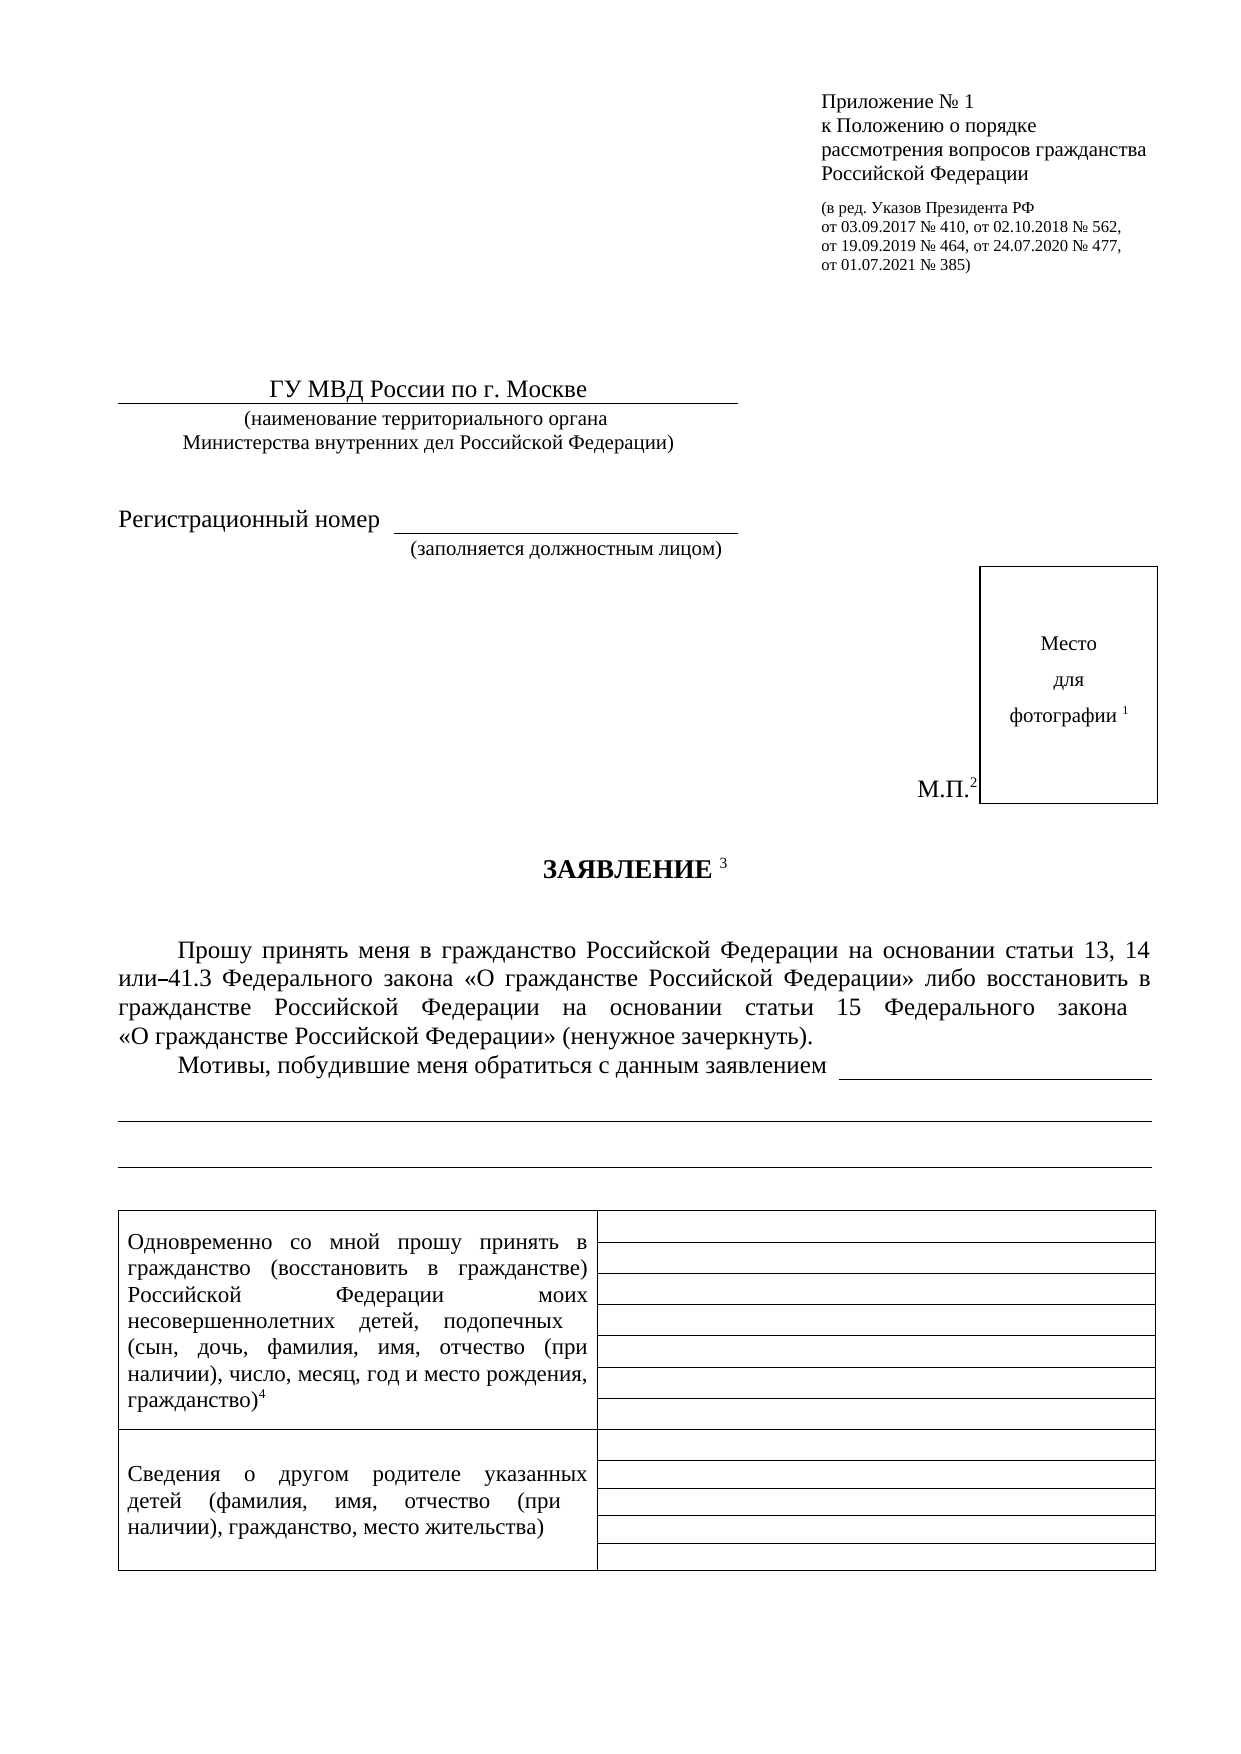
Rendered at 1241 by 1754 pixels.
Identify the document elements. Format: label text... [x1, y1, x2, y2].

table_cell [598, 1430, 1155, 1460]
text Приложение № 1 к Положению о порядке рассмотрения вопросов гражданства Российской Федерации [821, 89, 1152, 185]
text Регистрационный номер [118, 504, 738, 533]
text ГУ МВД России по г. Москве [118, 374, 738, 403]
table_cell [598, 1243, 1155, 1273]
table_cell Сведения о другом родителе указанных детей (фамилия, имя, отчество (при наличии), гражданство, место жительства) [119, 1430, 597, 1570]
table_cell [598, 1461, 1155, 1488]
table_cell [598, 1368, 1155, 1398]
table_cell [598, 1274, 1155, 1304]
table_cell [598, 1336, 1155, 1367]
table_header Место для фотографии 1 [981, 567, 1157, 802]
text (в ред. Указов Президента РФ от 03.09.2017 № 410, от 02.10.2018 № 562, от 19.09.2019 № 464, от 24.07.2020 № 477, [821, 197, 1152, 255]
text от 01.07.2021 № 385) [821, 255, 1152, 274]
table_cell [598, 1489, 1155, 1515]
table_cell [598, 1516, 1155, 1542]
table_header Одновременно со мной прошу принять в гражданство (восстановить в гражданстве) Российской Федерации моих несовершеннолетних детей, подопечных (сын, дочь, фамилия, имя, отчество (при наличии), число, месяц, год и место рождения, гражданство)4 [119, 1211, 597, 1429]
table_header М.П.2 [118, 566, 979, 802]
text ЗАЯВЛЕНИЕ 3 [118, 853, 1152, 885]
table_header [598, 1211, 1155, 1242]
table_cell [598, 1544, 1155, 1570]
text Мотивы, побудившие меня обратиться с данным заявлением [118, 1050, 1152, 1078]
text Прошу принять меня в гражданство Российской Федерации на основании статьи 13, 14 или 41.3 Федерального закона «О гражданстве Российской Федерации» либо восстановить в гражданстве Российской Федерации на основании статьи 15 Федерального закона «О гражданстве Российской Федерации» (ненужное зачеркнуть). [118, 935, 1152, 1050]
table_cell [598, 1399, 1155, 1429]
table_cell [598, 1305, 1155, 1335]
text (наименование территориального органа Министерства внутренних дел Российской Федерации) [118, 404, 738, 454]
text (заполняется должностным лицом) [394, 534, 738, 560]
